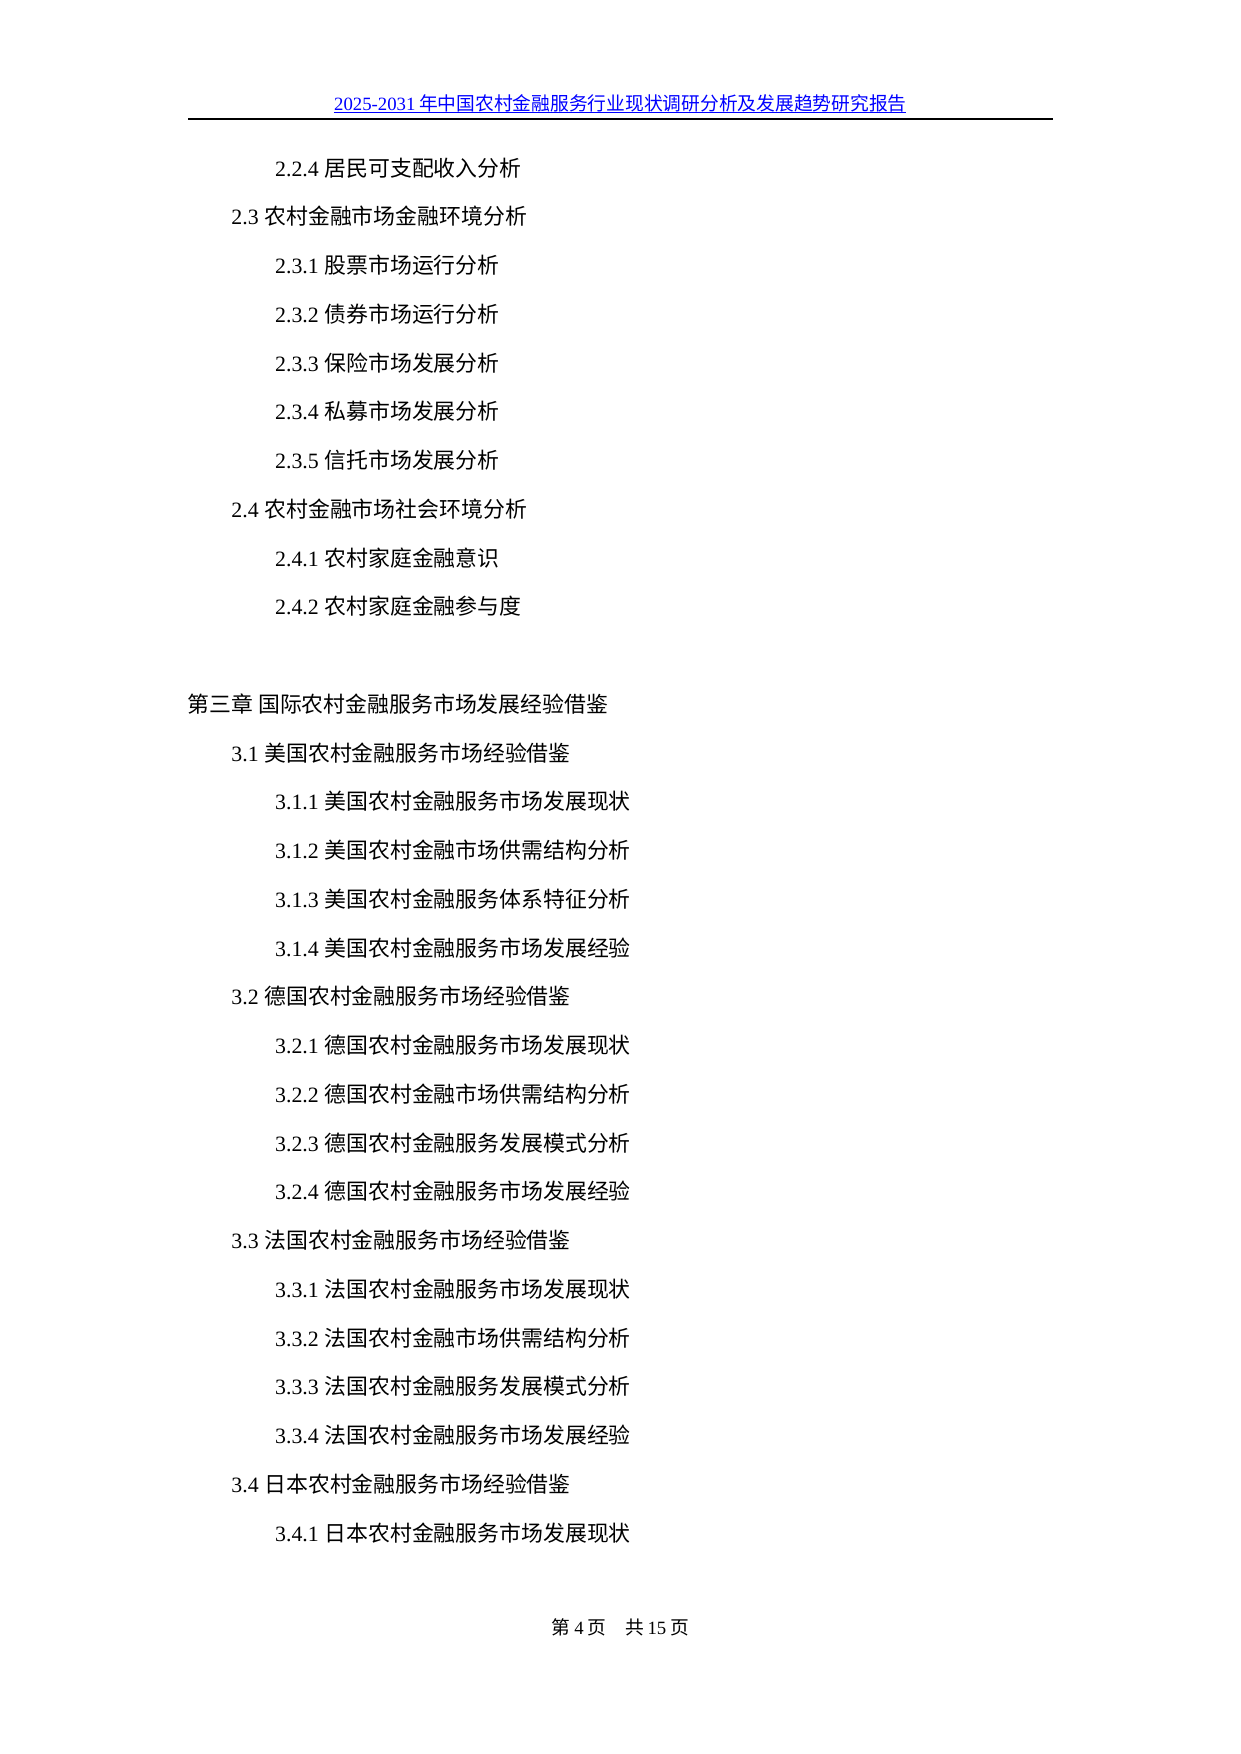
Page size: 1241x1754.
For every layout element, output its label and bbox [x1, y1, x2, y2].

text [187, 150, 1053, 1548]
